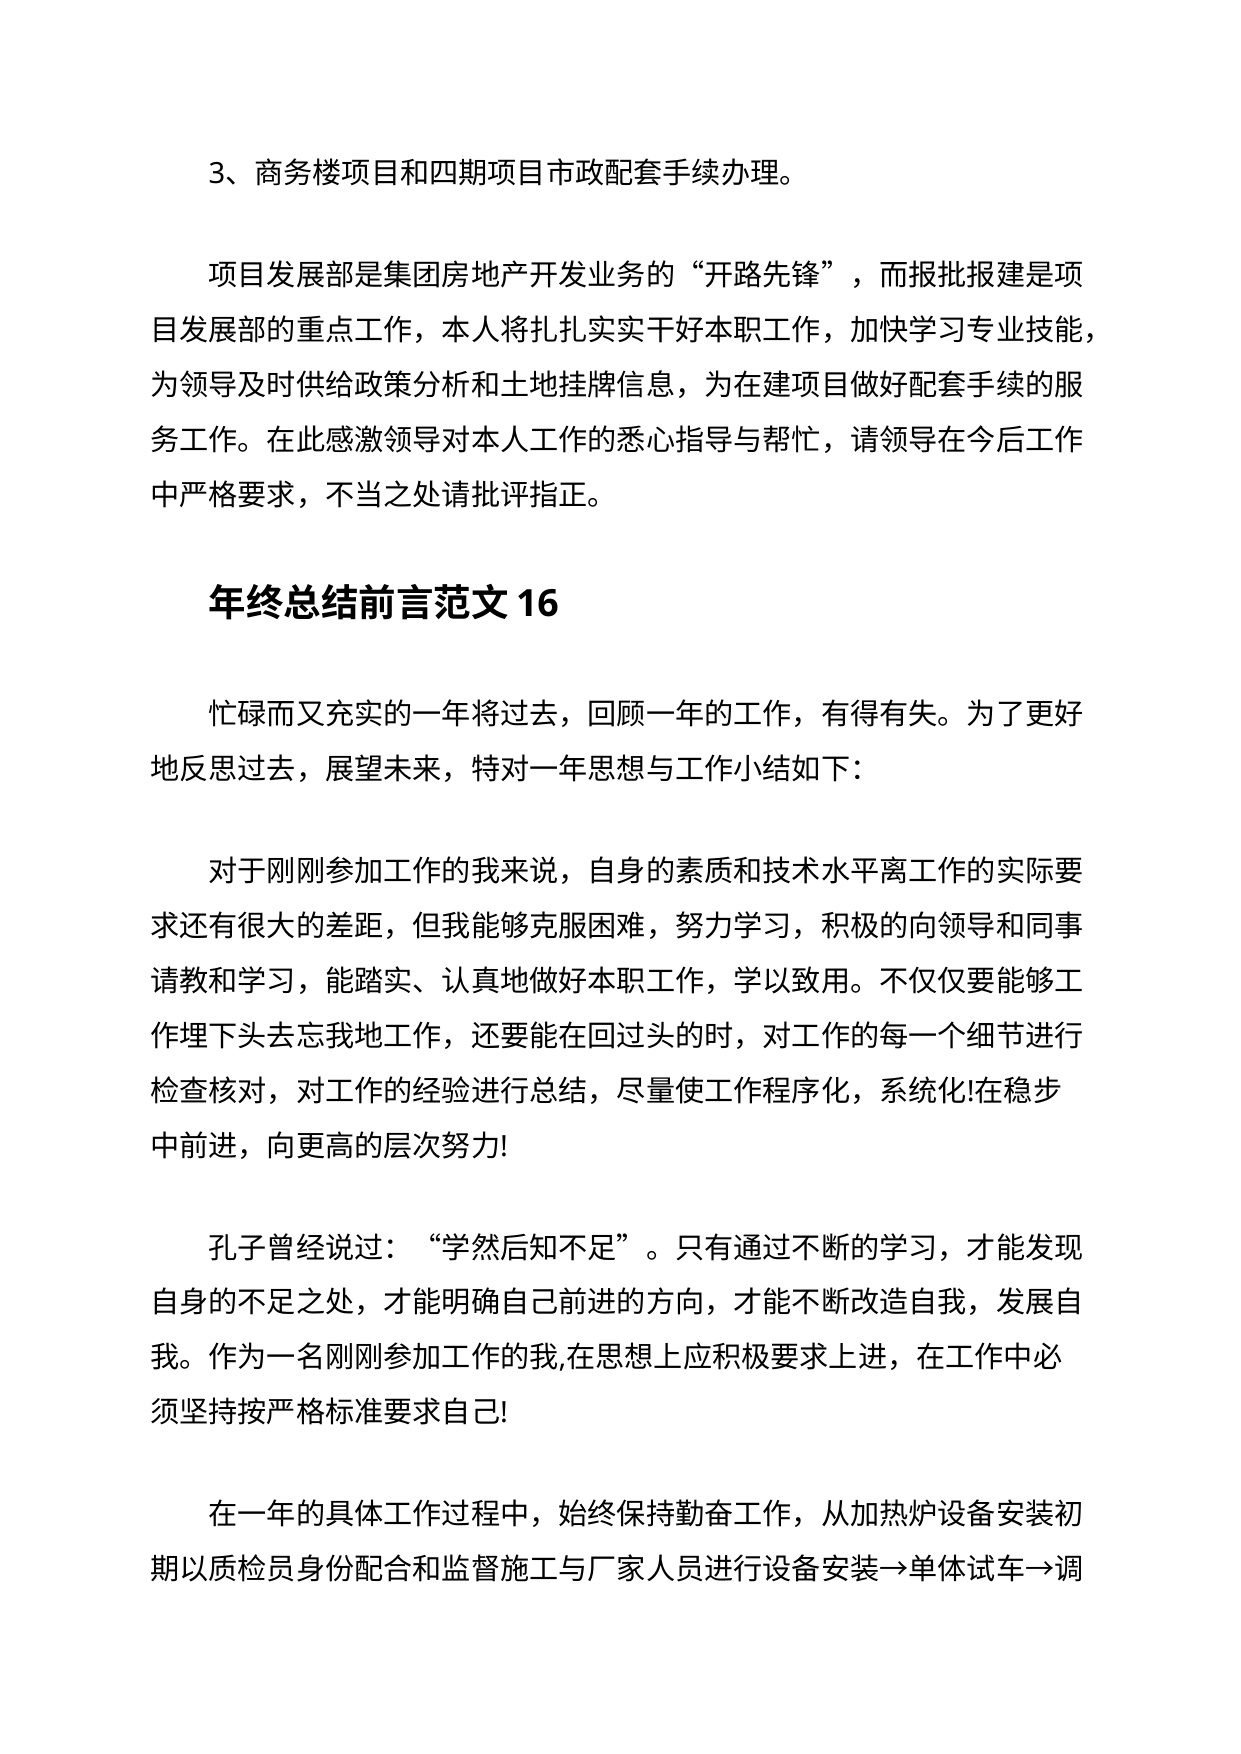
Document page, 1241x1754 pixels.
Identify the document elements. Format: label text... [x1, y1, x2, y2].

text 项目发展部是集团房地产开发业务的“开路先锋”，而报批报建是项目发展部的重点工作，本人将扎扎实实干好本职工作，加快学习专业技能，为领导及时供给政策分析和土地挂牌信息，为在建项目做好配套手续的服务工作。在此感激领导对本人工作的悉心指导与帮忙，请领导在今后工作中严格要求，不当之处请批评指正。 [150, 252, 1090, 514]
text 3、商务楼项目和四期项目市政配套手续办理。 [150, 150, 1090, 192]
text 孔子曾经说过：“学然后知不足”。只有通过不断的学习，才能发现自身的不足之处，才能明确自己前进的方向，才能不断改造自我，发展自我。作为一名刚刚参加工作的我,在思想上应积极要求上进，在工作中必须坚持按严格标准要求自己! [150, 1224, 1090, 1431]
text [150, 1491, 1090, 1588]
text 对于刚刚参加工作的我来说，自身的素质和技术水平离工作的实际要求还有很大的差距，但我能够克服困难，努力学习，积极的向领导和同事请教和学习，能踏实、认真地做好本职工作，学以致用。不仅仅要能够工作埋下头去忘我地工作，还要能在回过头的时，对工作的每一个细节进行检查核对，对工作的经验进行总结，尽量使工作程序化，系统化!在稳步中前进，向更高的层次努力! [150, 848, 1090, 1164]
text 忙碌而又充实的一年将过去，回顾一年的工作，有得有失。为了更好地反思过去，展望未来，特对一年思想与工作小结如下： [150, 691, 1090, 788]
text 年终总结前言范文16 [150, 573, 1090, 628]
